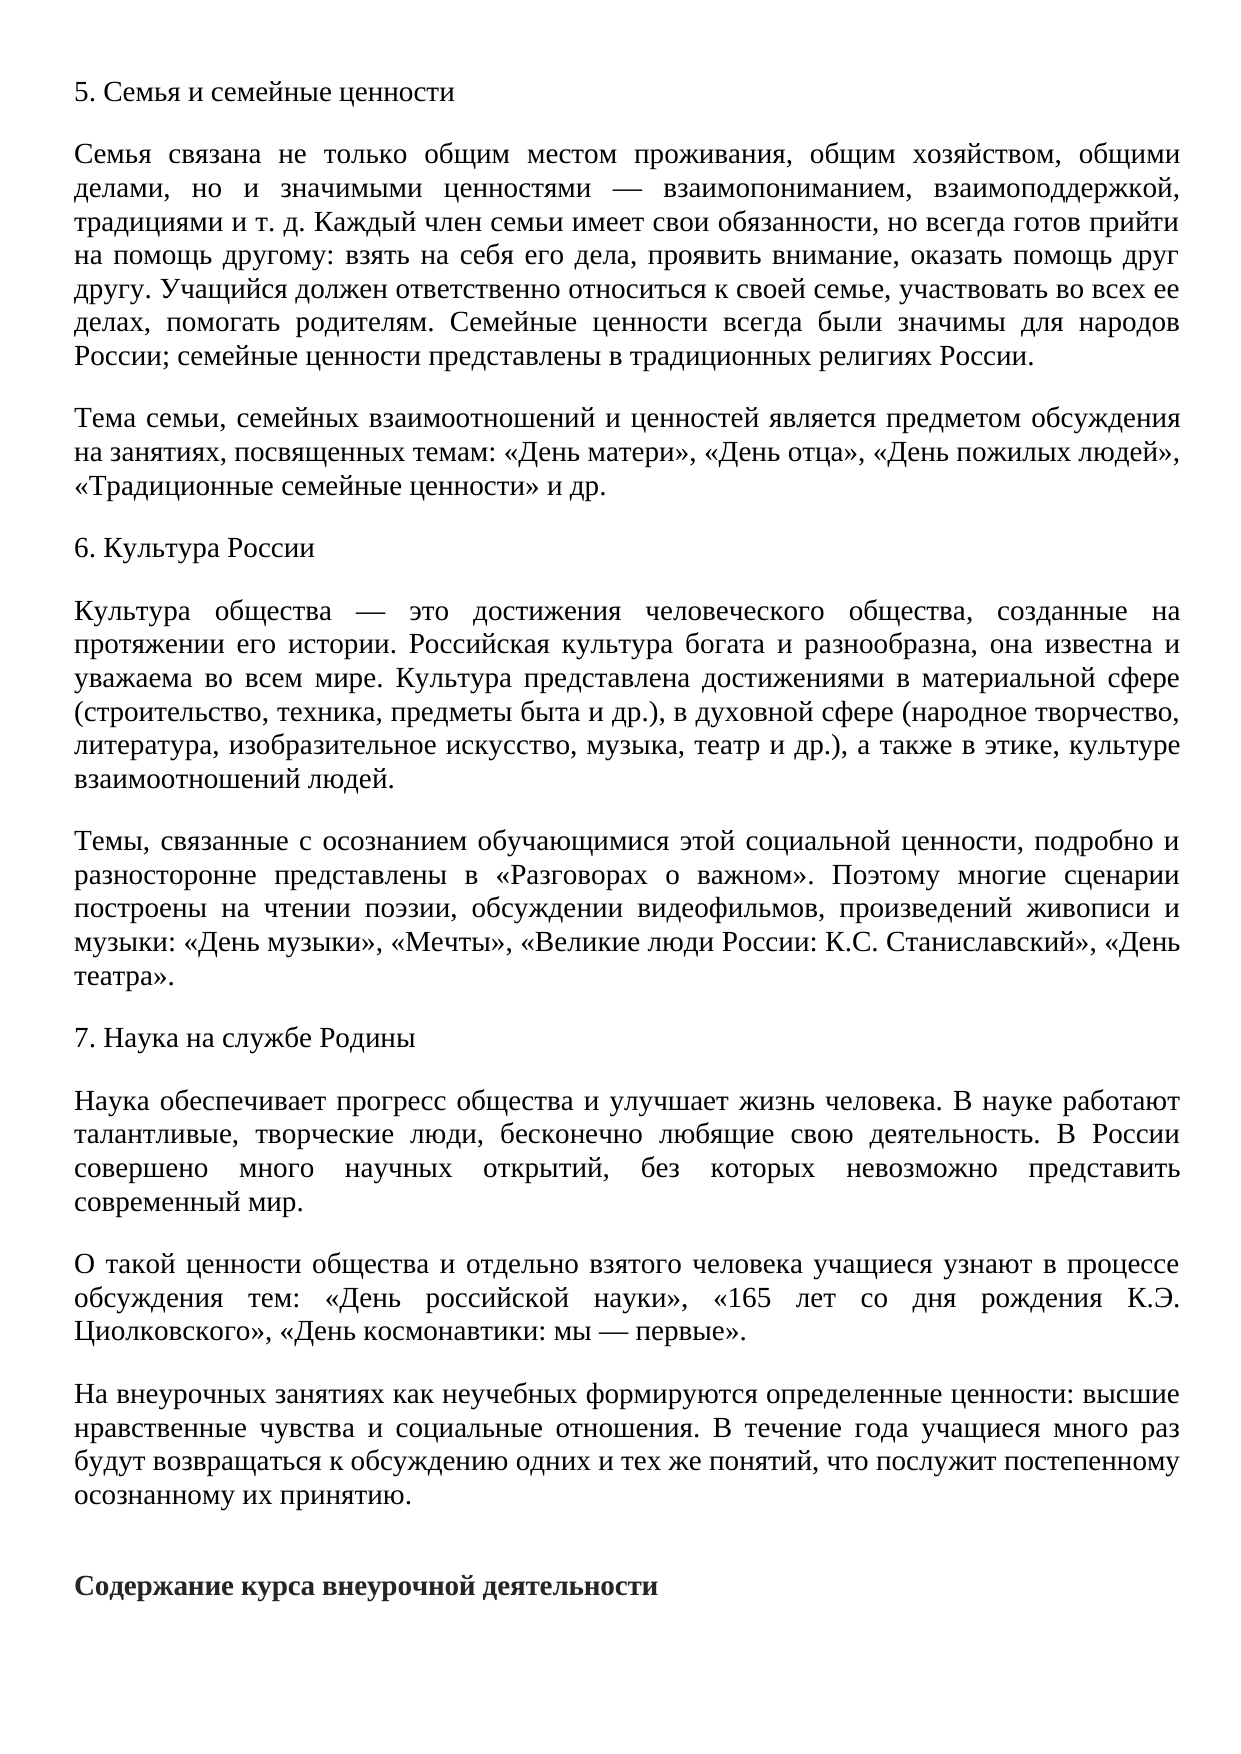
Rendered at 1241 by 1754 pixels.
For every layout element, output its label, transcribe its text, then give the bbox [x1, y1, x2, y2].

text Содержание курса внеурочной деятельности [74, 1539, 1181, 1602]
text На внеурочных занятиях как неучебных формируются определенные ценности: высшие нравственные чувства и социальные отношения. В течение года учащиеся много раз будут возвращаться к обсуждению одних и тех же понятий, что послужит постепенному осознанному их принятию. [74, 1376, 1181, 1510]
text 7. Наука на службе Родины [74, 1020, 1181, 1054]
text Тема семьи, семейных взаимоотношений и ценностей является предметом обсуждения на занятиях, посвященных темам: «День матери», «День отца», «День пожилых людей», «Традиционные семейные ценности» и др. [74, 401, 1181, 501]
text Темы, связанные с осознанием обучающимися этой социальной ценности, подробно и разносторонне представлены в «Разговорах о важном». Поэтому многие сценарии построены на чтении поэзии, обсуждении видеофильмов, произведений живописи и музыки: «День музыки», «Мечты», «Великие люди России: К.С. Станиславский», «День театра». [74, 823, 1181, 991]
text Семья связана не только общим местом проживания, общим хозяйством, общими делами, но и значимыми ценностями — взаимопониманием, взаимоподдержкой, традициями и т. д. Каждый член семьи имеет свои обязанности, но всегда готов прийти на помощь другому: взять на себя его дела, проявить внимание, оказать помощь друг другу. Учащийся должен ответственно относиться к своей семье, участвовать во всех ее делах, помогать родителям. Семейные ценности всегда были значимы для народов России; семейные ценности представлены в традиционных религиях России. [74, 137, 1181, 371]
text Наука обеспечивает прогресс общества и улучшает жизнь человека. В науке работают талантливые, творческие люди, бесконечно любящие свою деятельность. В России совершено много научных открытий, без которых невозможно представить современный мир. [74, 1083, 1181, 1217]
text Культура общества — это достижения человеческого общества, созданные на протяжении его истории. Российская культура богата и разнообразна, она известна и уважаема во всем мире. Культура представлена достижениями в материальной сфере (строительство, техника, предметы быта и др.), в духовной сфере (народное творчество, литература, изобразительное искусство, музыка, театр и др.), а также в этике, культуре взаимоотношений людей. [74, 593, 1181, 794]
text 6. Культура России [74, 530, 1181, 564]
text 5. Семья и семейные ценности [74, 74, 1181, 107]
text О такой ценности общества и отдельно взятого человека учащиеся узнают в процессе обсуждения тем: «День российской науки», «165 лет со дня рождения К.Э. Циолковского», «День космонавтики: мы — первые». [74, 1246, 1181, 1347]
